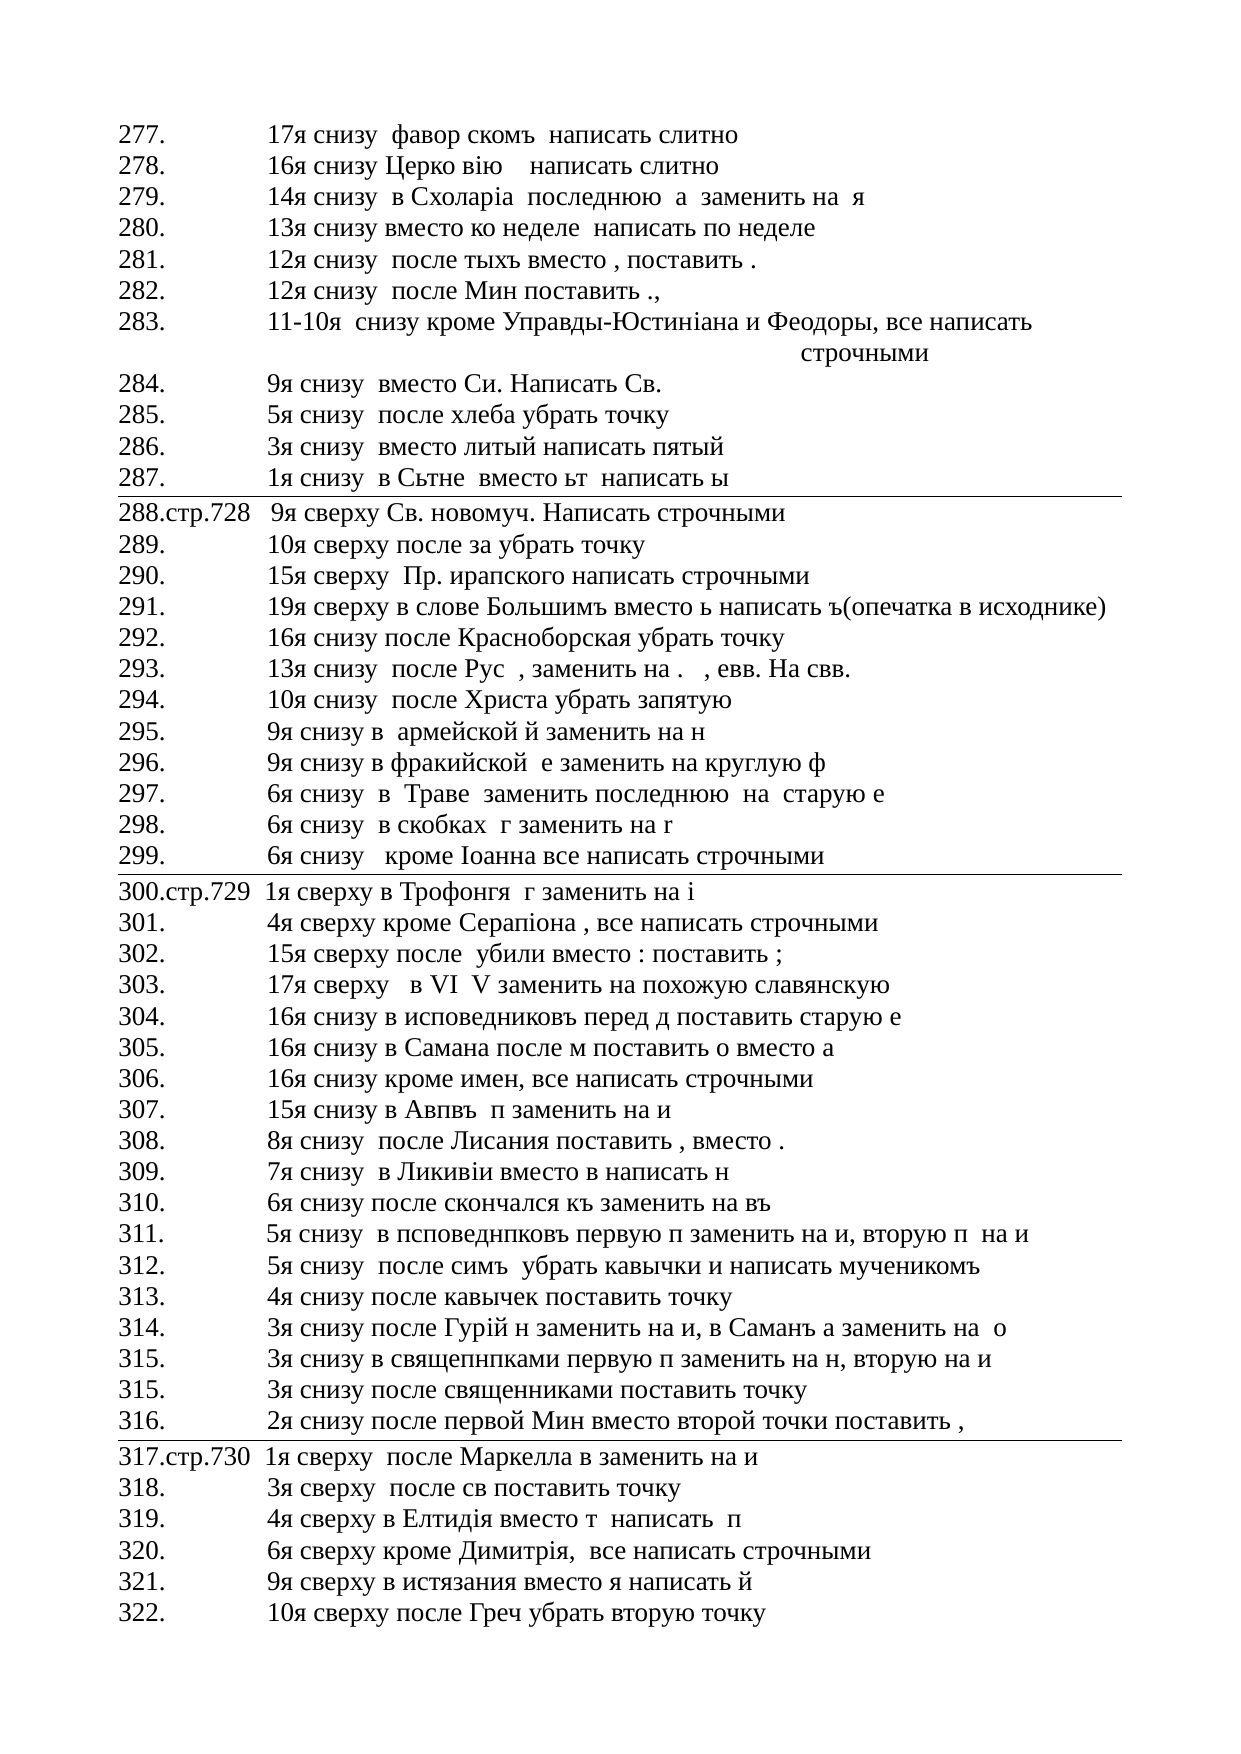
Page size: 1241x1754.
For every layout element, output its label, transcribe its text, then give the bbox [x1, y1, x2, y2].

text 289. 10я сверху после за убрать точку [118, 528, 1122, 559]
text 299. 6я снизу кроме Iоанна все написать строчными [118, 839, 1122, 874]
text 304. 16я снизу в исповедниковъ перед д поставить старую е [118, 999, 1122, 1031]
text 303. 17я сверху в VI V заменить на похожую славянскую [118, 968, 1122, 999]
text 311. 5я снизу в псповеднпковъ первую п заменить на и, вторую п на и [118, 1218, 1122, 1249]
text 288.стр.728 9я сверху Св. новомуч. Написать строчными [118, 497, 1122, 528]
text 293. 13я снизу после Рус , заменить на . , евв. На свв. [118, 652, 1122, 683]
text строчными [118, 336, 1122, 367]
text 301. 4я сверху кроме Серапiона , все написать строчными [118, 906, 1122, 937]
text 302. 15я сверху после убили вместо : поставить ; [118, 937, 1122, 968]
text 297. 6я снизу в Траве заменить последнюю на старую е [118, 777, 1122, 808]
text 287. 1я снизу в Сьтне вместо ьт написать ы [118, 461, 1122, 496]
text 318. 3я сверху после св поставить точку [118, 1471, 1122, 1503]
text 285. 5я снизу после хлеба убрать точку [118, 398, 1122, 429]
text 320. 6я сверху кроме Димитрiя, все написать строчными [118, 1534, 1122, 1565]
text 280. 13я снизу вместо ко неделе написать по неделе [118, 212, 1122, 243]
text 296. 9я снизу в фракийской е заменить на круглую ф [118, 746, 1122, 777]
text 313. 4я снизу после кавычек поставить точку [118, 1280, 1122, 1311]
text 298. 6я снизу в скобках г заменить на r [118, 808, 1122, 839]
text 310. 6я снизу после скончался къ заменить на въ [118, 1186, 1122, 1218]
text 315. 3я снизу в свящепнпками первую п заменить на н, вторую на и [118, 1342, 1122, 1373]
text 305. 16я снизу в Самана после м поставить о вместо а [118, 1031, 1122, 1062]
text 306. 16я снизу кроме имен, все написать строчными [118, 1062, 1122, 1093]
text 284. 9я снизу вместо Си. Написать Св. [118, 367, 1122, 398]
text 307. 15я снизу в Авпвъ п заменить на и [118, 1093, 1122, 1124]
text 283. 11-10я снизу кроме Управды-Юстинiана и Феодоры, все написать [118, 305, 1122, 336]
text 282. 12я снизу после Мин поставить ., [118, 274, 1122, 305]
text 281. 12я снизу после тыхъ вместо , поставить . [118, 243, 1122, 274]
text 316. 2я снизу после первой Мин вместо второй точки поставить , [118, 1404, 1122, 1440]
text 300.стр.729 1я сверху в Трофонгя г заменить на i [118, 875, 1122, 906]
text 317.стр.730 1я сверху после Маркелла в заменить на и [118, 1441, 1122, 1471]
text 295. 9я снизу в армейской й заменить на н [118, 714, 1122, 746]
text 286. 3я снизу вместо литый написать пятый [118, 429, 1122, 461]
text 279. 14я снизу в Схоларiа последнюю а заменить на я [118, 180, 1122, 212]
text 290. 15я сверху Пр. ирапского написать строчными [118, 559, 1122, 590]
text 314. 3я снизу после Гурiй н заменить на и, в Саманъ а заменить на о [118, 1311, 1122, 1342]
text 312. 5я снизу после симъ убрать кавычки и написать мученикомъ [118, 1249, 1122, 1280]
text 278. 16я снизу Церко вiю написать слитно [118, 149, 1122, 180]
text 277. 17я снизу фавор скомъ написать слитно [118, 118, 1122, 149]
text 292. 16я снизу после Красноборская убрать точку [118, 621, 1122, 652]
text 308. 8я снизу после Лисания поставить , вместо . [118, 1124, 1122, 1155]
text 294. 10я снизу после Христа убрать запятую [118, 683, 1122, 714]
text 291. 19я сверху в слове Большимъ вместо ь написать ъ(опечатка в исходнике) [118, 590, 1122, 621]
text 321. 9я сверху в истязания вместо я написать й [118, 1565, 1122, 1596]
text 309. 7я снизу в Ликивiи вместо в написать н [118, 1155, 1122, 1186]
text 319. 4я сверху в Елтидiя вместо т написать п [118, 1503, 1122, 1534]
text 322. 10я сверху после Греч убрать вторую точку [118, 1596, 1122, 1627]
text 315. 3я снизу после священниками поставить точку [118, 1373, 1122, 1404]
